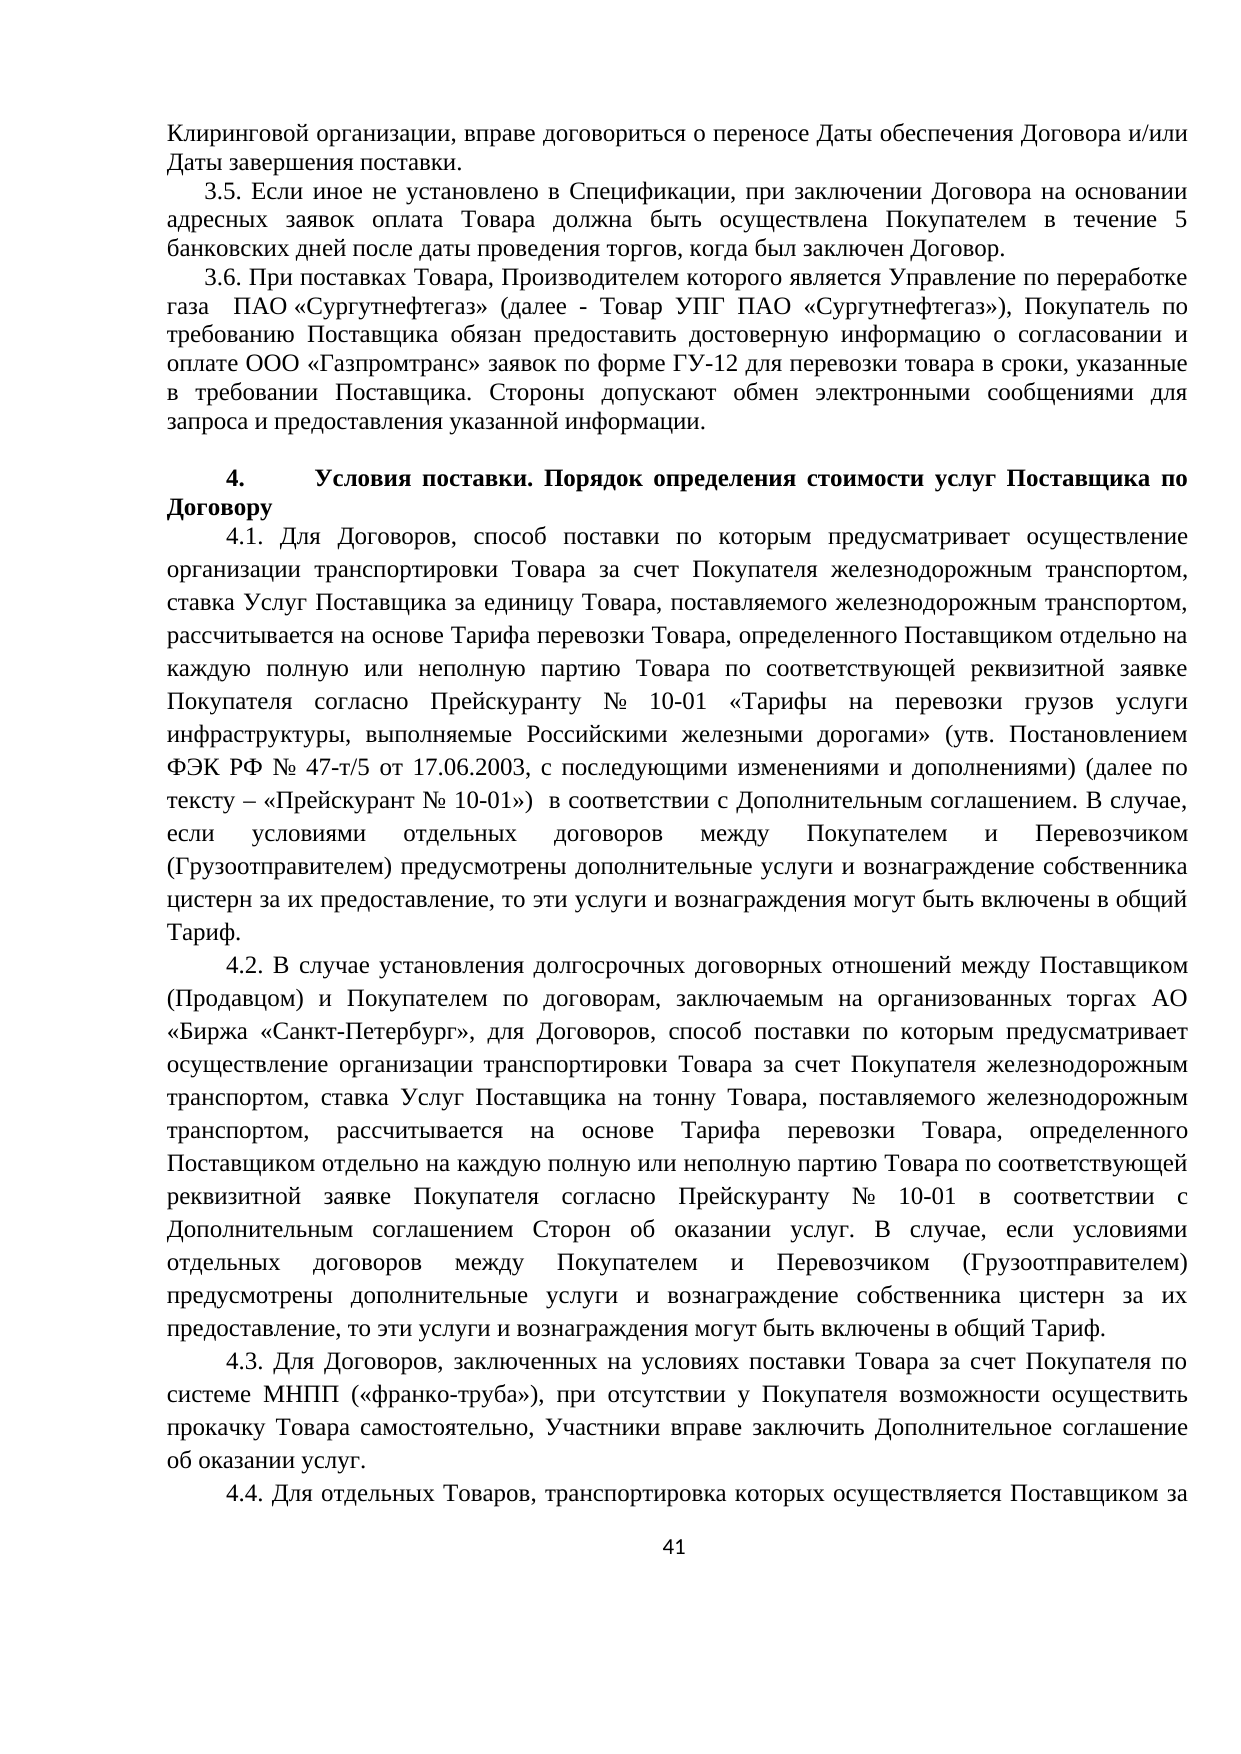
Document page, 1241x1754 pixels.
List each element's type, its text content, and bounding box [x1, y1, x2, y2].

text 4.3. Для Договоров, заключенных на условиях поставки Товара за счет Покупателя по системе МНПП («франко-труба»), при отсутствии у Покупателя возможности осуществить прокачку Товара самостоятельно, Участники вправе заключить Дополнительное соглашение об оказании услуг. [167, 1346, 1189, 1474]
list 3.5. Если иное не установлено в Спецификации, при заключении Договора на основании адресных заявок оплата Товара должна быть осуществлена Покупателем в течение 5 банковских дней после даты проведения торгов, когда был заключен Договор. [167, 176, 1189, 262]
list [167, 118, 1189, 176]
list Условия поставки. Порядок определения стоимости услуг Поставщика по Договору [167, 463, 1189, 521]
list 3.6. При поставках Товара, Производителем которого является Управление по переработке газа ПАО «Сургутнефтегаз» (далее - Товар УПГ ПАО «Сургутнефтегаз»), Покупатель по требованию Поставщика обязан предоставить достоверную информацию о согласовании и оплате ООО «Газпромтранс» заявок по форме ГУ-12 для перевозки товара в сроки, указанные в требовании Поставщика. Стороны допускают обмен электронными сообщениями для запроса и предоставления указанной информации. [167, 262, 1189, 434]
text 4.1. Для Договоров, способ поставки по которым предусматривает осуществление организации транспортировки Товара за счет Покупателя железнодорожным транспортом, ставка Услуг Поставщика за единицу Товара, поставляемого железнодорожным транспортом, рассчитывается на основе Тарифа перевозки Товара, определенного Поставщиком отдельно на каждую полную или неполную партию Товара по соответствующей реквизитной заявке Покупателя согласно Прейскуранту № 10-01 «Тарифы на перевозки грузов услуги инфраструктуры, выполняемые Российскими железными дорогами» (утв. Постановлением ФЭК РФ № 47-т/5 от 17.06.2003, с последующими изменениями и дополнениями) (далее по тексту – «Прейскурант № 10-01») в соответствии с Дополнительным соглашением. В случае, если условиями отдельных договоров между Покупателем и Перевозчиком (Грузоотправителем) предусмотрены дополнительные услуги и вознаграждение собственника цистерн за их предоставление, то эти услуги и вознаграждения могут быть включены в общий Тариф. [167, 521, 1189, 946]
text 4.2. В случае установления долгосрочных договорных отношений между Поставщиком (Продавцом) и Покупателем по договорам, заключаемым на организованных торгах АО «Биржа «Санкт-Петербург», для Договоров, способ поставки по которым предусматривает осуществление организации транспортировки Товара за счет Покупателя железнодорожным транспортом, ставка Услуг Поставщика на тонну Товара, поставляемого железнодорожным транспортом, рассчитывается на основе Тарифа перевозки Товара, определенного Поставщиком отдельно на каждую полную или неполную партию Товара по соответствующей реквизитной заявке Покупателя согласно Прейскуранту № 10-01 в соответствии с Дополнительным соглашением Сторон об оказании услуг. В случае, если условиями отдельных договоров между Покупателем и Перевозчиком (Грузоотправителем) предусмотрены дополнительные услуги и вознаграждение собственника цистерн за их предоставление, то эти услуги и вознаграждения могут быть включены в общий Тариф. [167, 950, 1189, 1342]
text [167, 1478, 1189, 1507]
